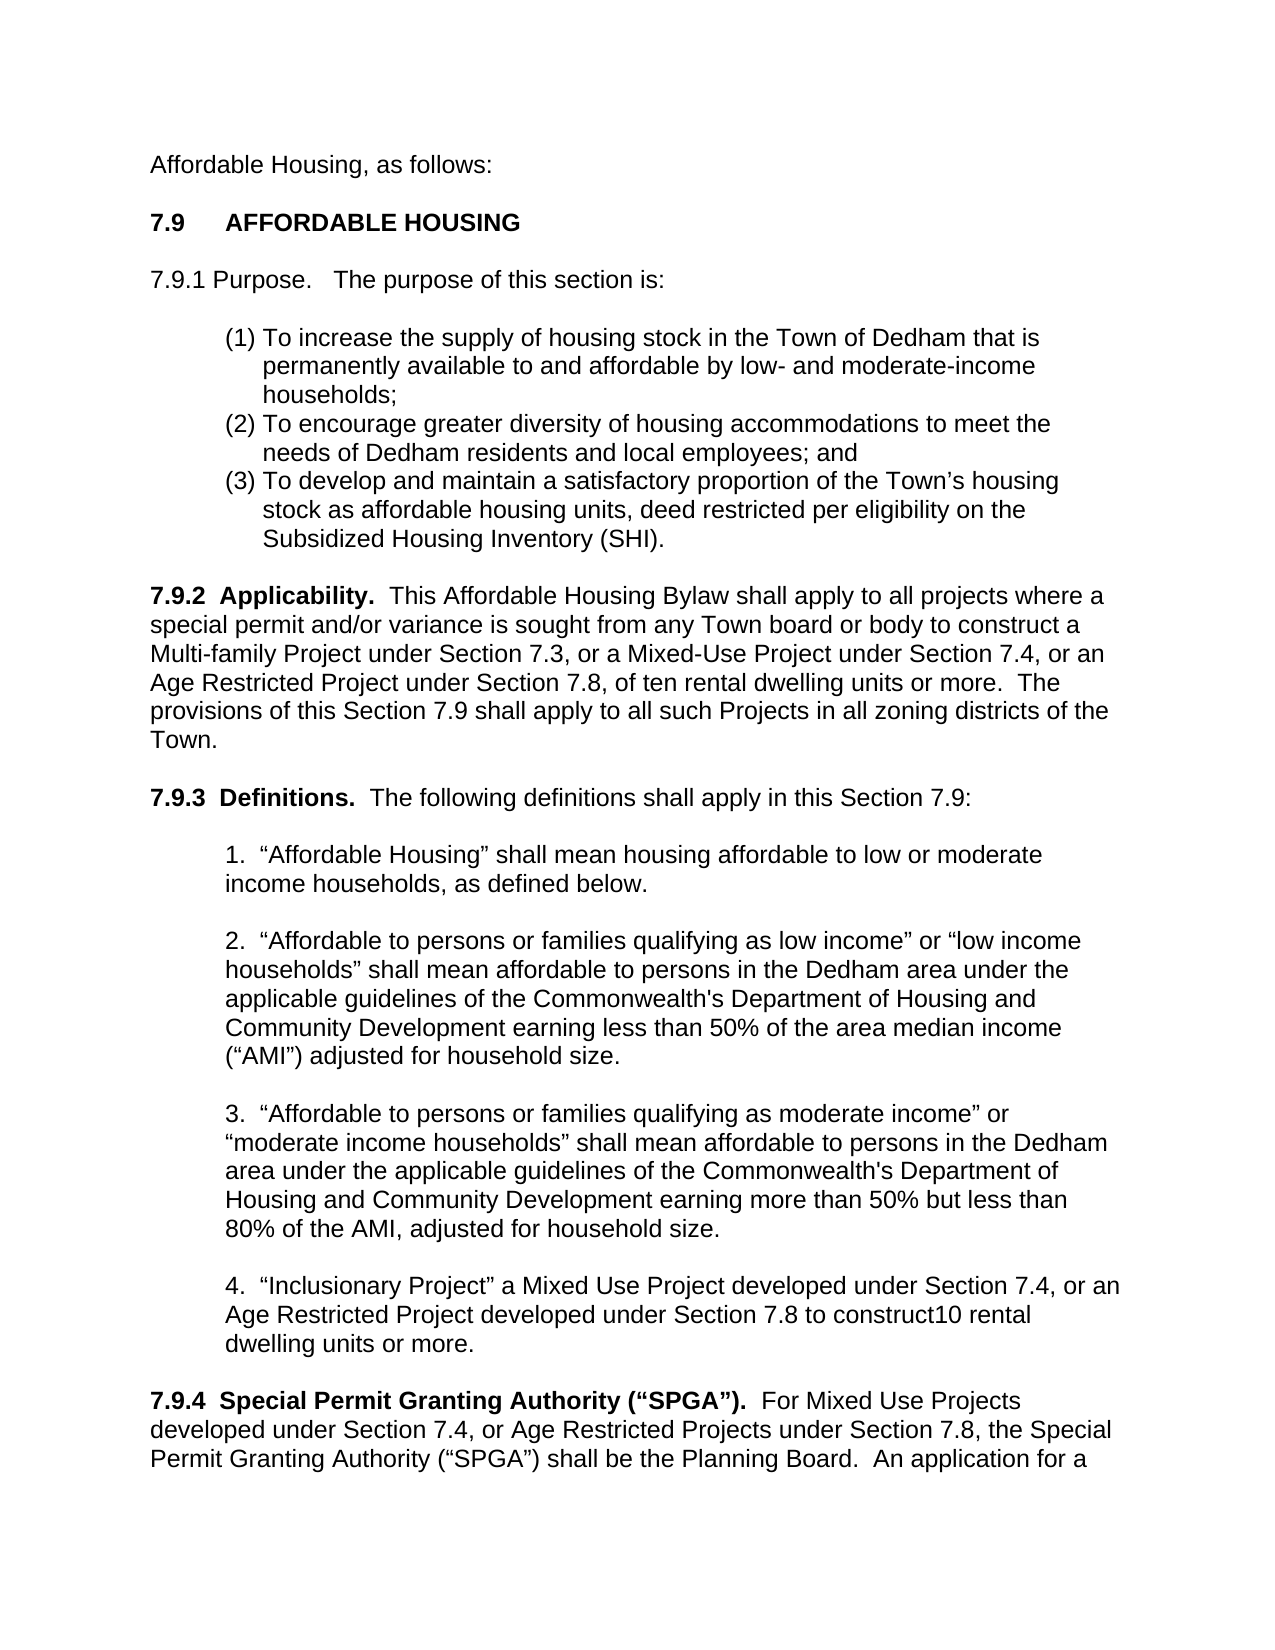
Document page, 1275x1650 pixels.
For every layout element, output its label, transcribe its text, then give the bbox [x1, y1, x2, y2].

text 1. “Affordable Housing” shall mean housing affordable to low or moderate income households, as defined below. [225, 840, 1125, 897]
text 7.9.2 Applicability. This Affordable Housing Bylaw shall apply to all projects where a special permit and/or variance is sought from any Town board or body to construct a Multi-family Project under Section 7.3, or a Mixed-Use Project under Section 7.4, or an Age Restricted Project under Section 7.8, of ten rental dwelling units or more. The provisions of this Section 7.9 shall apply to all such Projects in all zoning districts of the Town. [150, 581, 1125, 754]
text 7.9.3 Definitions. The following definitions shall apply in this Section 7.9: [150, 782, 1125, 811]
text 2. “Affordable to persons or families qualifying as low income” or “low income households” shall mean affordable to persons in the Dedham area under the applicable guidelines of the Commonwealth's Department of Housing and Community Development earning less than 50% of the area median income (“AMI”) adjusted for household size. [225, 926, 1125, 1070]
text 4. “Inclusionary Project” a Mixed Use Project developed under Section 7.4, or an Age Restricted Project developed under Section 7.8 to construct10 rental dwelling units or more. [225, 1271, 1125, 1357]
text 3. “Affordable to persons or families qualifying as moderate income” or “moderate income households” shall mean affordable to persons in the Dedham area under the applicable guidelines of the Commonwealth's Department of Housing and Community Development earning more than 50% but less than 80% of the AMI, adjusted for household size. [225, 1099, 1125, 1242]
list To encourage greater diversity of housing accommodations to meet the needs of Dedham residents and local employees; and [225, 409, 1125, 466]
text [150, 150, 1125, 179]
list To increase the supply of housing stock in the Town of Dedham that is permanently available to and affordable by low- and moderate-income households; [225, 322, 1125, 409]
text 7.9 AFFORDABLE HOUSING [150, 207, 1125, 236]
list To develop and maintain a satisfactory proportion of the Town’s housing stock as affordable housing units, deed restricted per eligibility on the Subsidized Housing Inventory (SHI). [225, 466, 1125, 552]
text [150, 1386, 1125, 1472]
text 7.9.1 Purpose. The purpose of this section is: [150, 265, 1125, 294]
